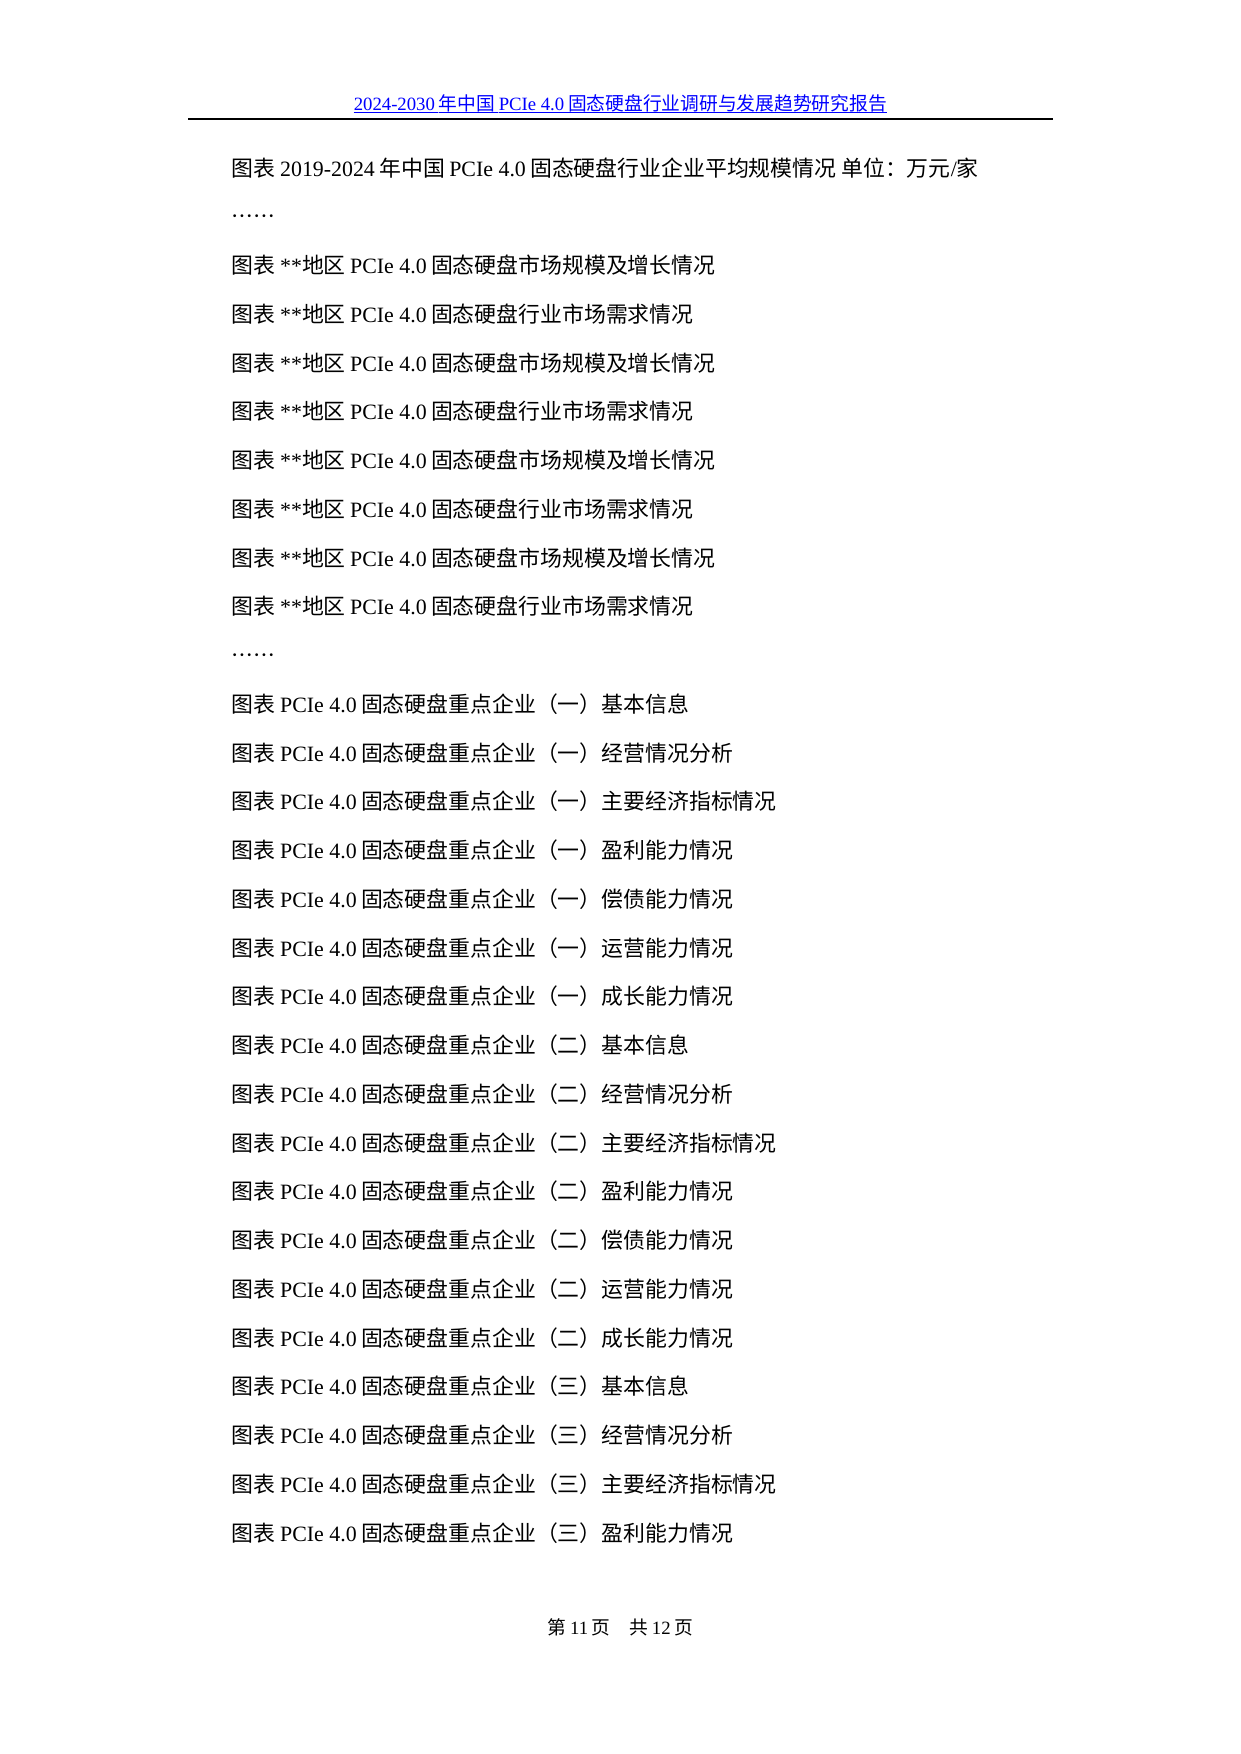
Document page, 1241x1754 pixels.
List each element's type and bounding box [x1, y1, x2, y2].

text [187, 150, 1053, 1548]
